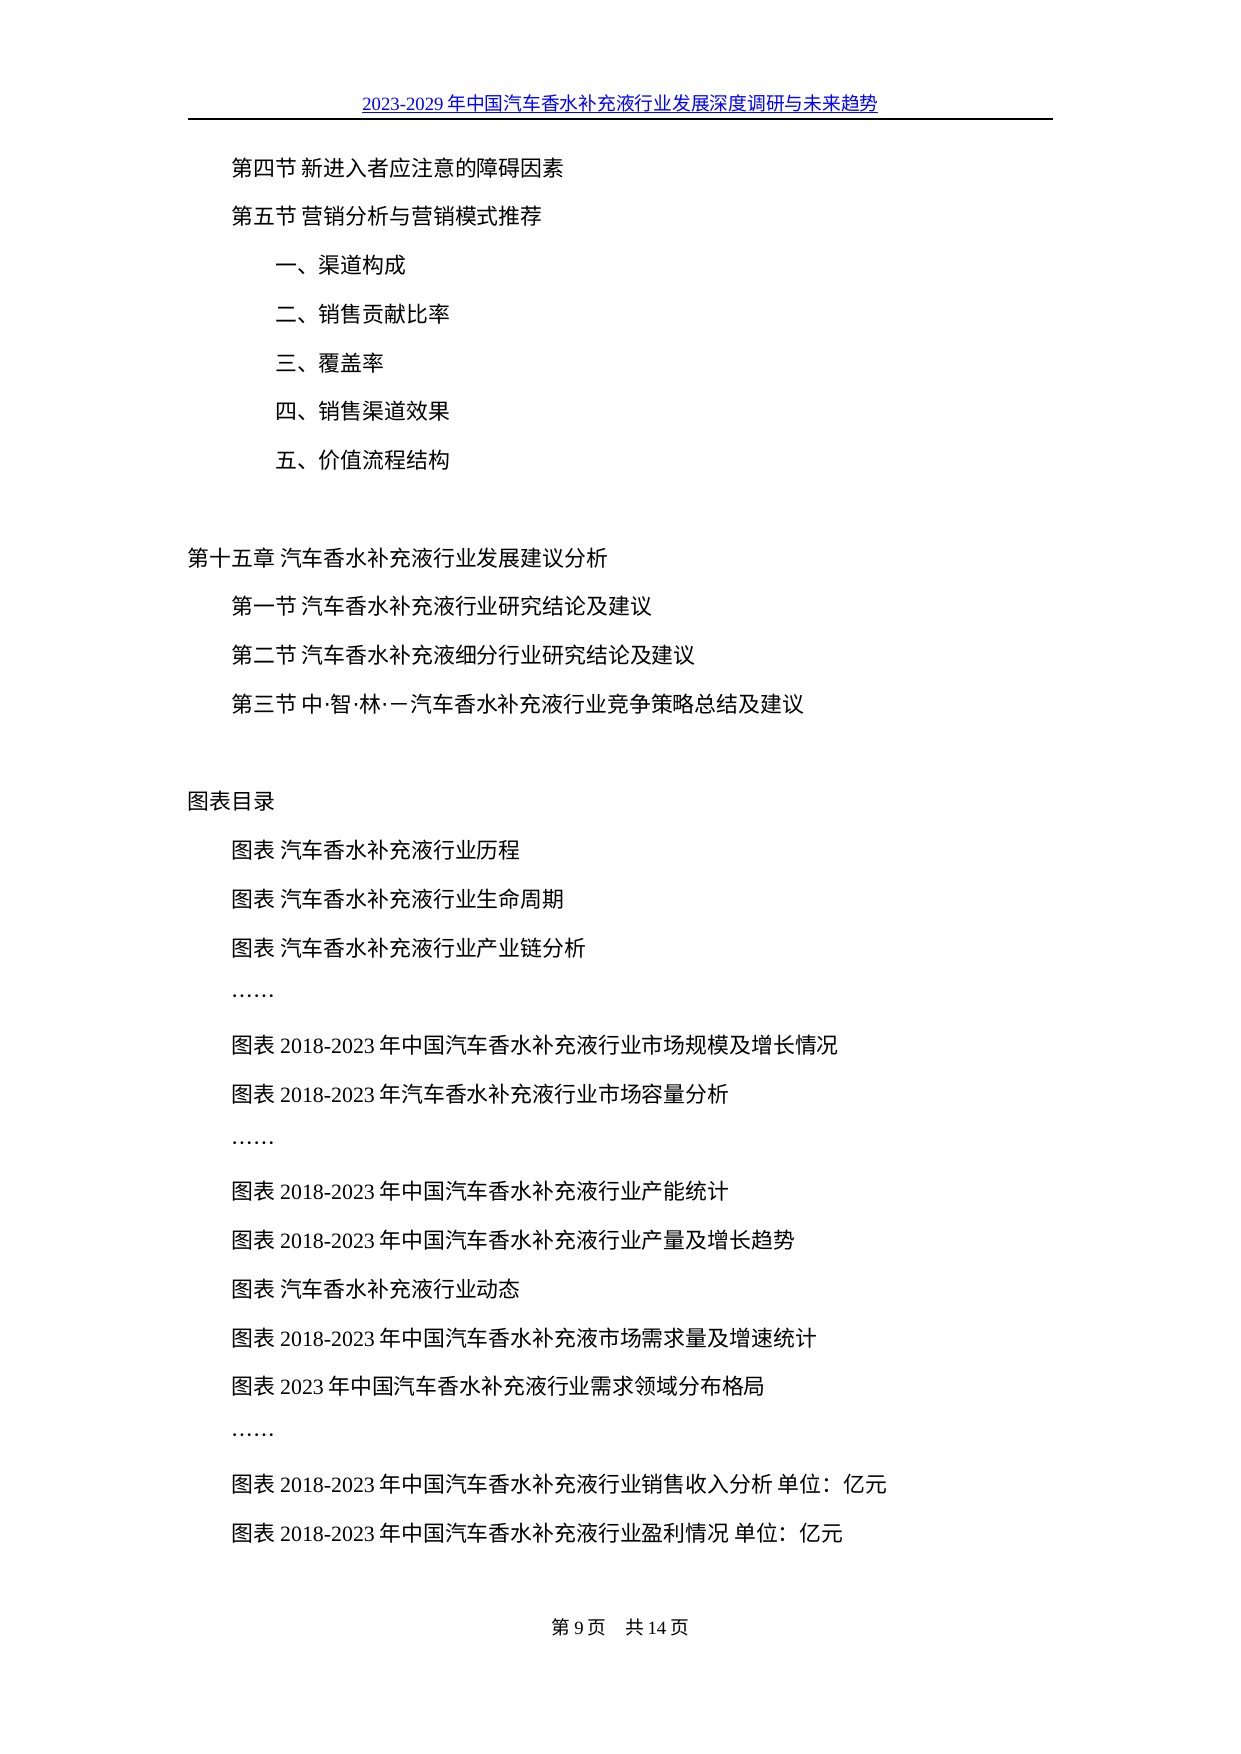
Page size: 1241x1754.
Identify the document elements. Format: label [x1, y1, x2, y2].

text [187, 150, 1053, 1548]
